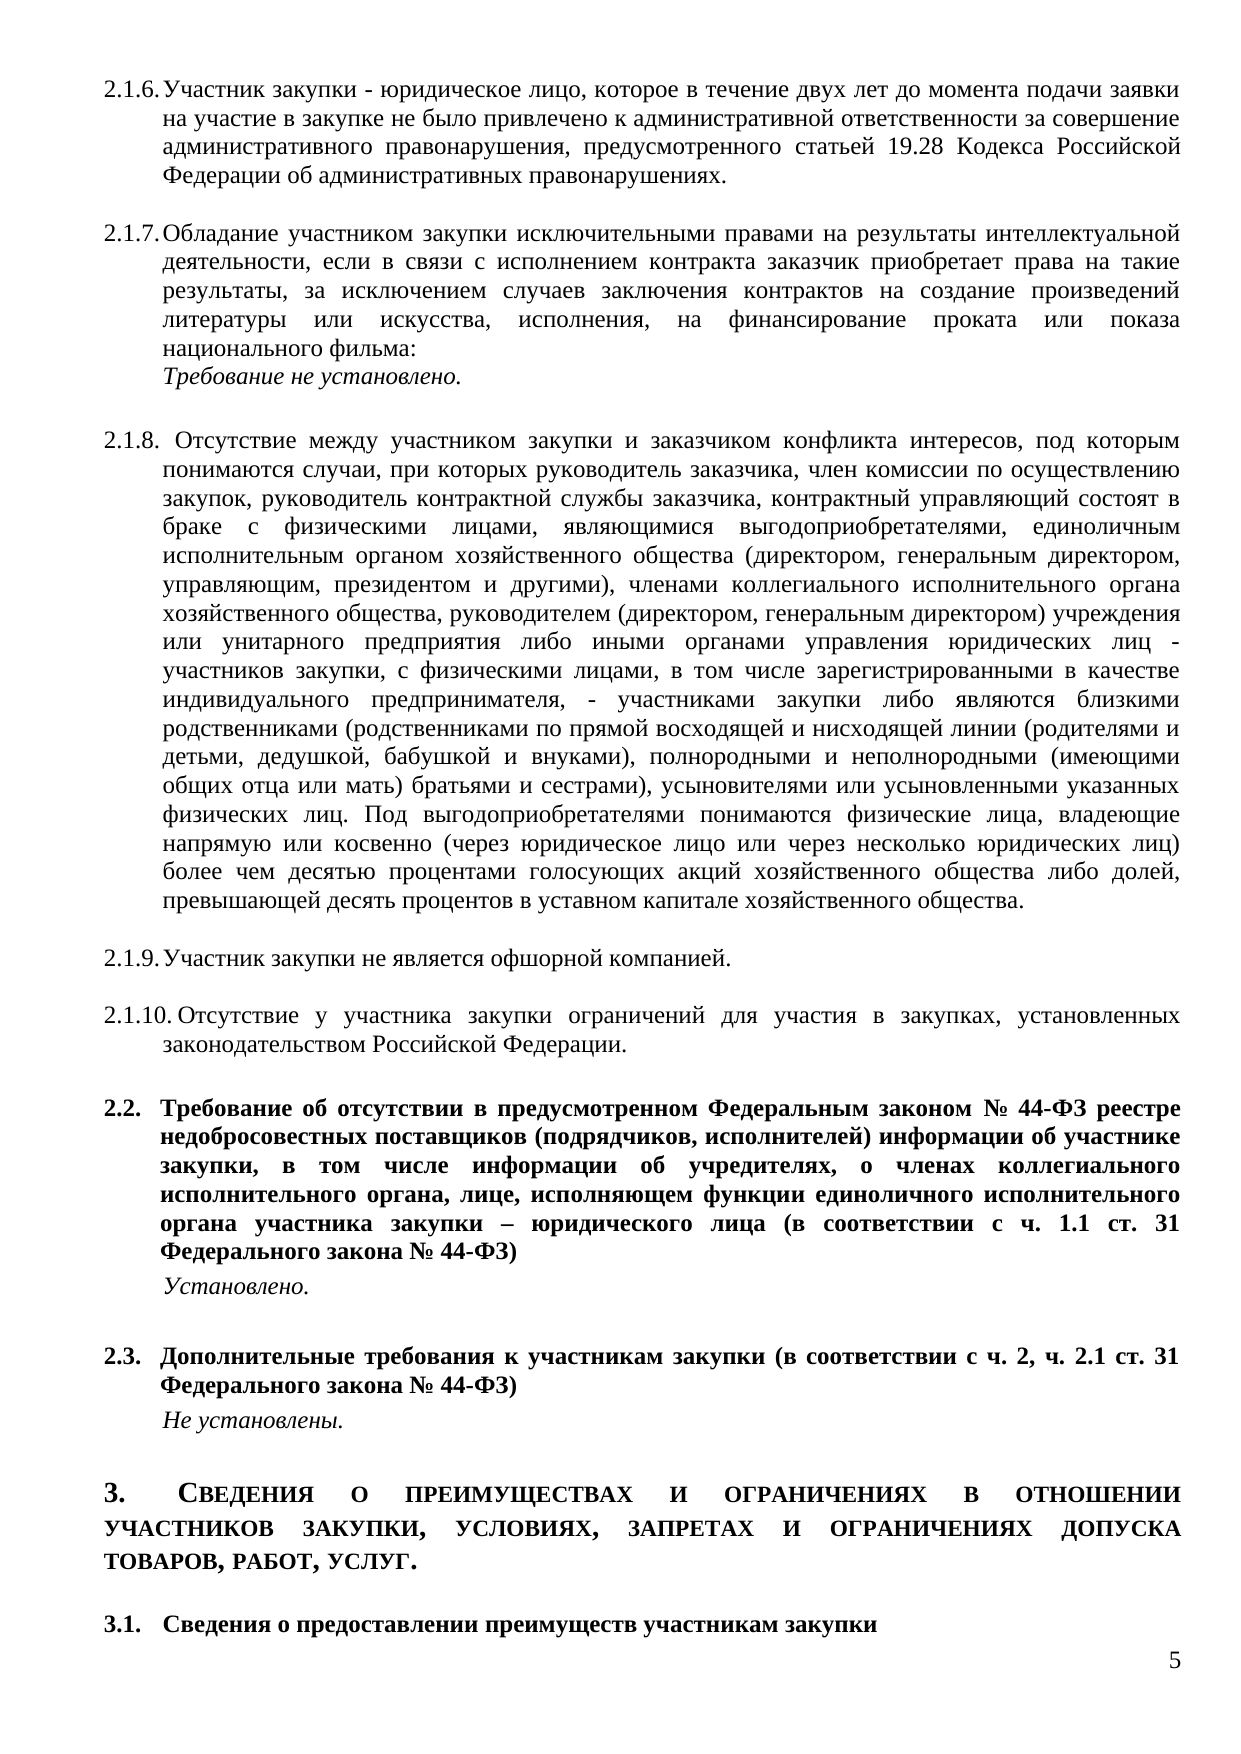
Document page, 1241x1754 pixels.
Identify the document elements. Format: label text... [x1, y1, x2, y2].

list Участник закупки не является офшорной компанией. [103, 943, 1181, 971]
text Требование не установлено. [103, 361, 1181, 390]
list Требование об отсутствии в предусмотренном Федеральным законом № 44-ФЗ реестре недобросовестных поставщиков (подрядчиков, исполнителей) информации об участнике закупки, в том числе информации об учредителях, о членах коллегиального исполнительного органа, лице, исполняющем функции единоличного исполнительного органа участника закупки – юридического лица (в соответствии с ч. 1.1 ст. 31 Федерального закона № 44-ФЗ) [103, 1093, 1181, 1265]
list Отсутствие у участника закупки ограничений для участия в закупках, установленных законодательством Российской Федерации. [103, 1000, 1181, 1058]
list Сведения о преимуществах и ограничениях в отношении участников закупки, условиях, запретах и ограничениях допуска товаров, работ, услуг. [103, 1475, 1181, 1576]
text Установлено. [162, 1271, 1181, 1300]
list Отсутствие между участником закупки и заказчиком конфликта интересов, под которым понимаются случаи, при которых руководитель заказчика, член комиссии по осуществлению закупок, руководитель контрактной службы заказчика, контрактный управляющий состоят в браке с физическими лицами, являющимися выгодоприобретателями, единоличным исполнительным органом хозяйственного общества (директором, генеральным директором, управляющим, президентом и другими), членами коллегиального исполнительного органа хозяйственного общества, руководителем (директором, генеральным директором) учреждения или унитарного предприятия либо иными органами управления юридических лиц - участников закупки, с физическими лицами, в том числе зарегистрированными в качестве индивидуального предпринимателя, - участниками закупки либо являются близкими родственниками (родственниками по прямой восходящей и нисходящей линии (родителями и детьми, дедушкой, бабушкой и внуками), полнородными и неполнородными (имеющими общих отца или мать) братьями и сестрами), усыновителями или усыновленными указанных физических лиц. Под выгодоприобретателями понимаются физические лица, владеющие напрямую или косвенно (через юридическое лицо или через несколько юридических лиц) более чем десятью процентами голосующих акций хозяйственного общества либо долей, превышающей десять процентов в уставном капитале хозяйственного общества. [103, 425, 1181, 914]
list Сведения о предоставлении преимуществ участникам закупки [103, 1609, 1181, 1638]
list Дополнительные требования к участникам закупки (в соответствии с ч. 2, ч. 2.1 ст. 31 Федерального закона № 44-ФЗ) [103, 1341, 1181, 1399]
list Обладание участником закупки исключительными правами на результаты интеллектуальной деятельности, если в связи с исполнением контракта заказчик приобретает права на такие результаты, за исключением случаев заключения контрактов на создание произведений литературы или искусства, исполнения, на финансирование проката или показа национального фильма: [103, 218, 1181, 361]
list Не установлены. [162, 1405, 1181, 1434]
list Участник закупки - юридическое лицо, которое в течение двух лет до момента подачи заявки на участие в закупке не было привлечено к административной ответственности за совершение административного правонарушения, предусмотренного статьей 19.28 Кодекса Российской Федерации об административных правонарушениях. [103, 74, 1181, 189]
